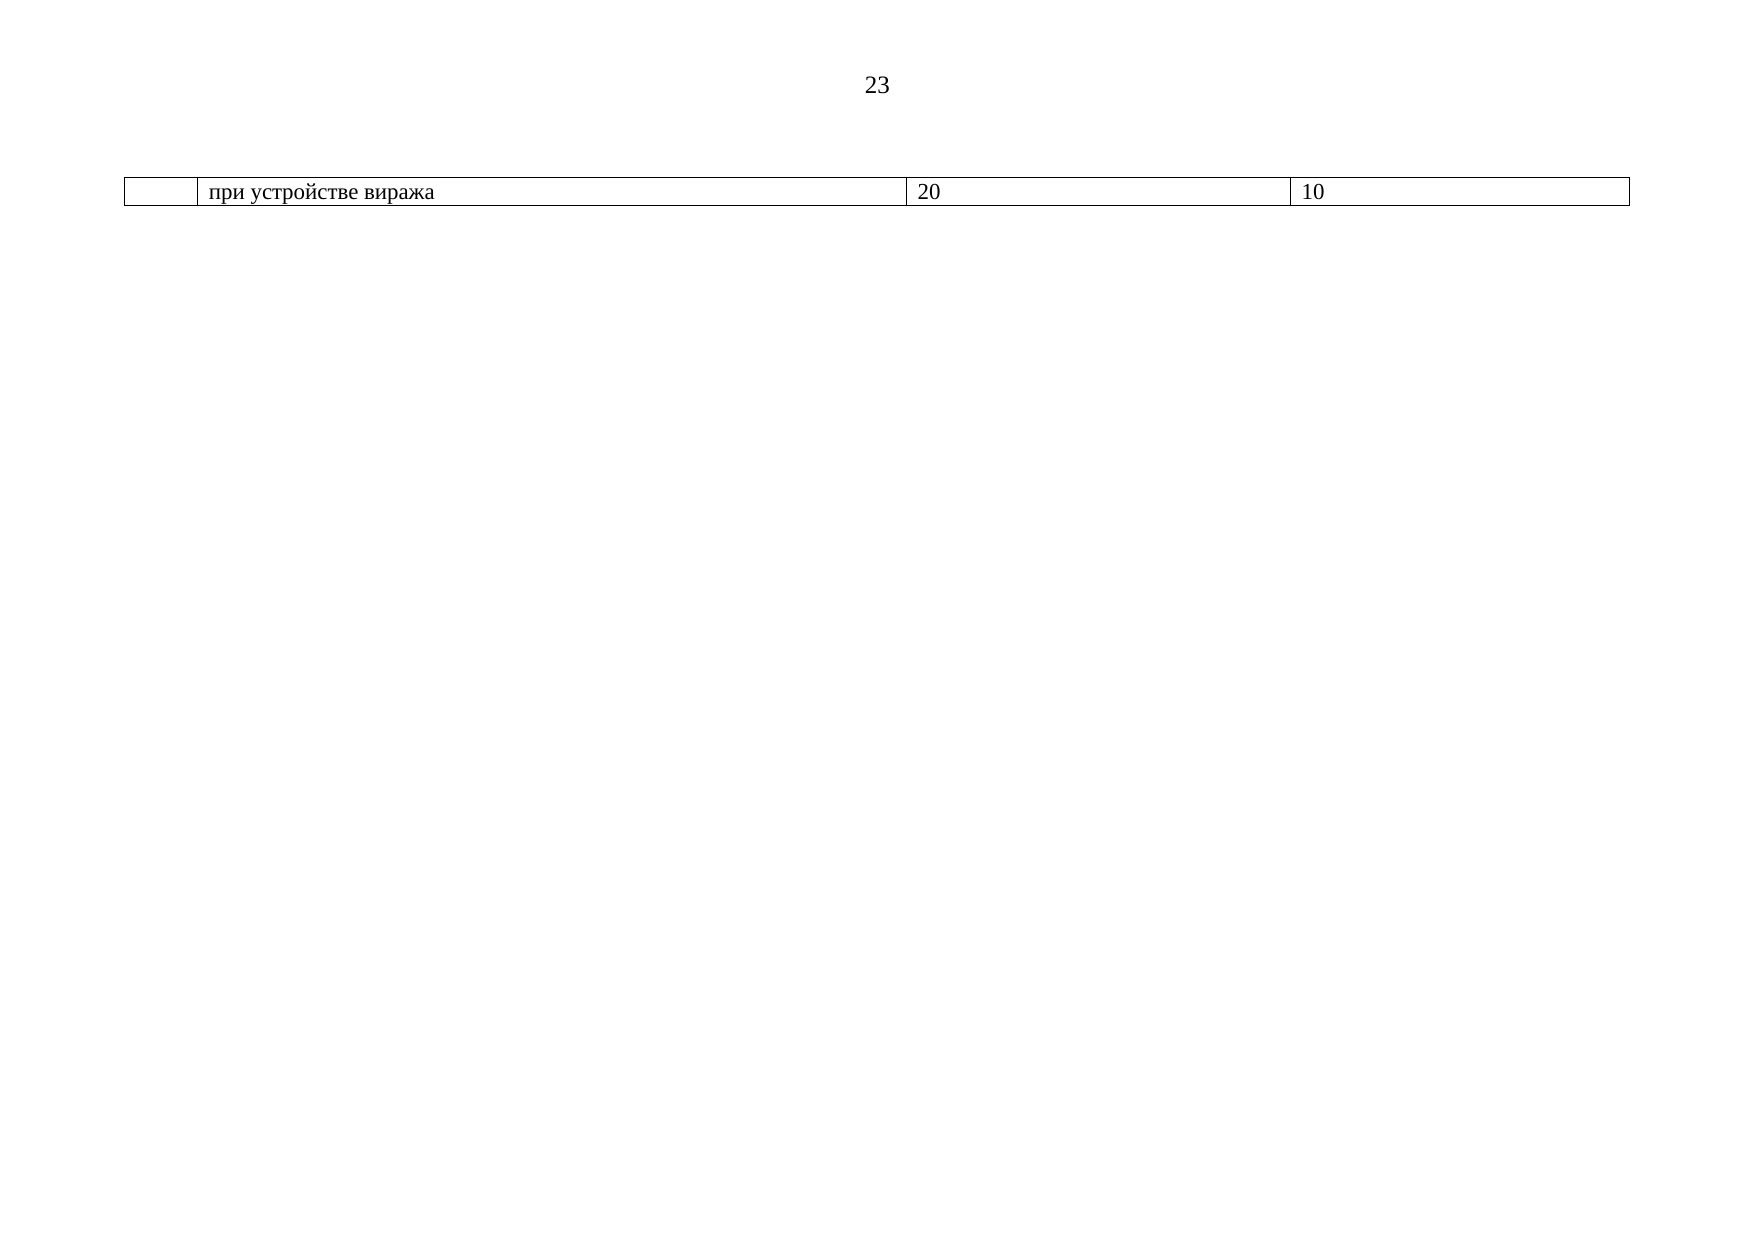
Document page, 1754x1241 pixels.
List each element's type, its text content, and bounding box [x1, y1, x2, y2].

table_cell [198, 178, 906, 204]
table_cell 15 10 [1291, 178, 1629, 204]
table_cell 5. [125, 178, 197, 204]
table_cell 30-50 20 [907, 178, 1290, 204]
